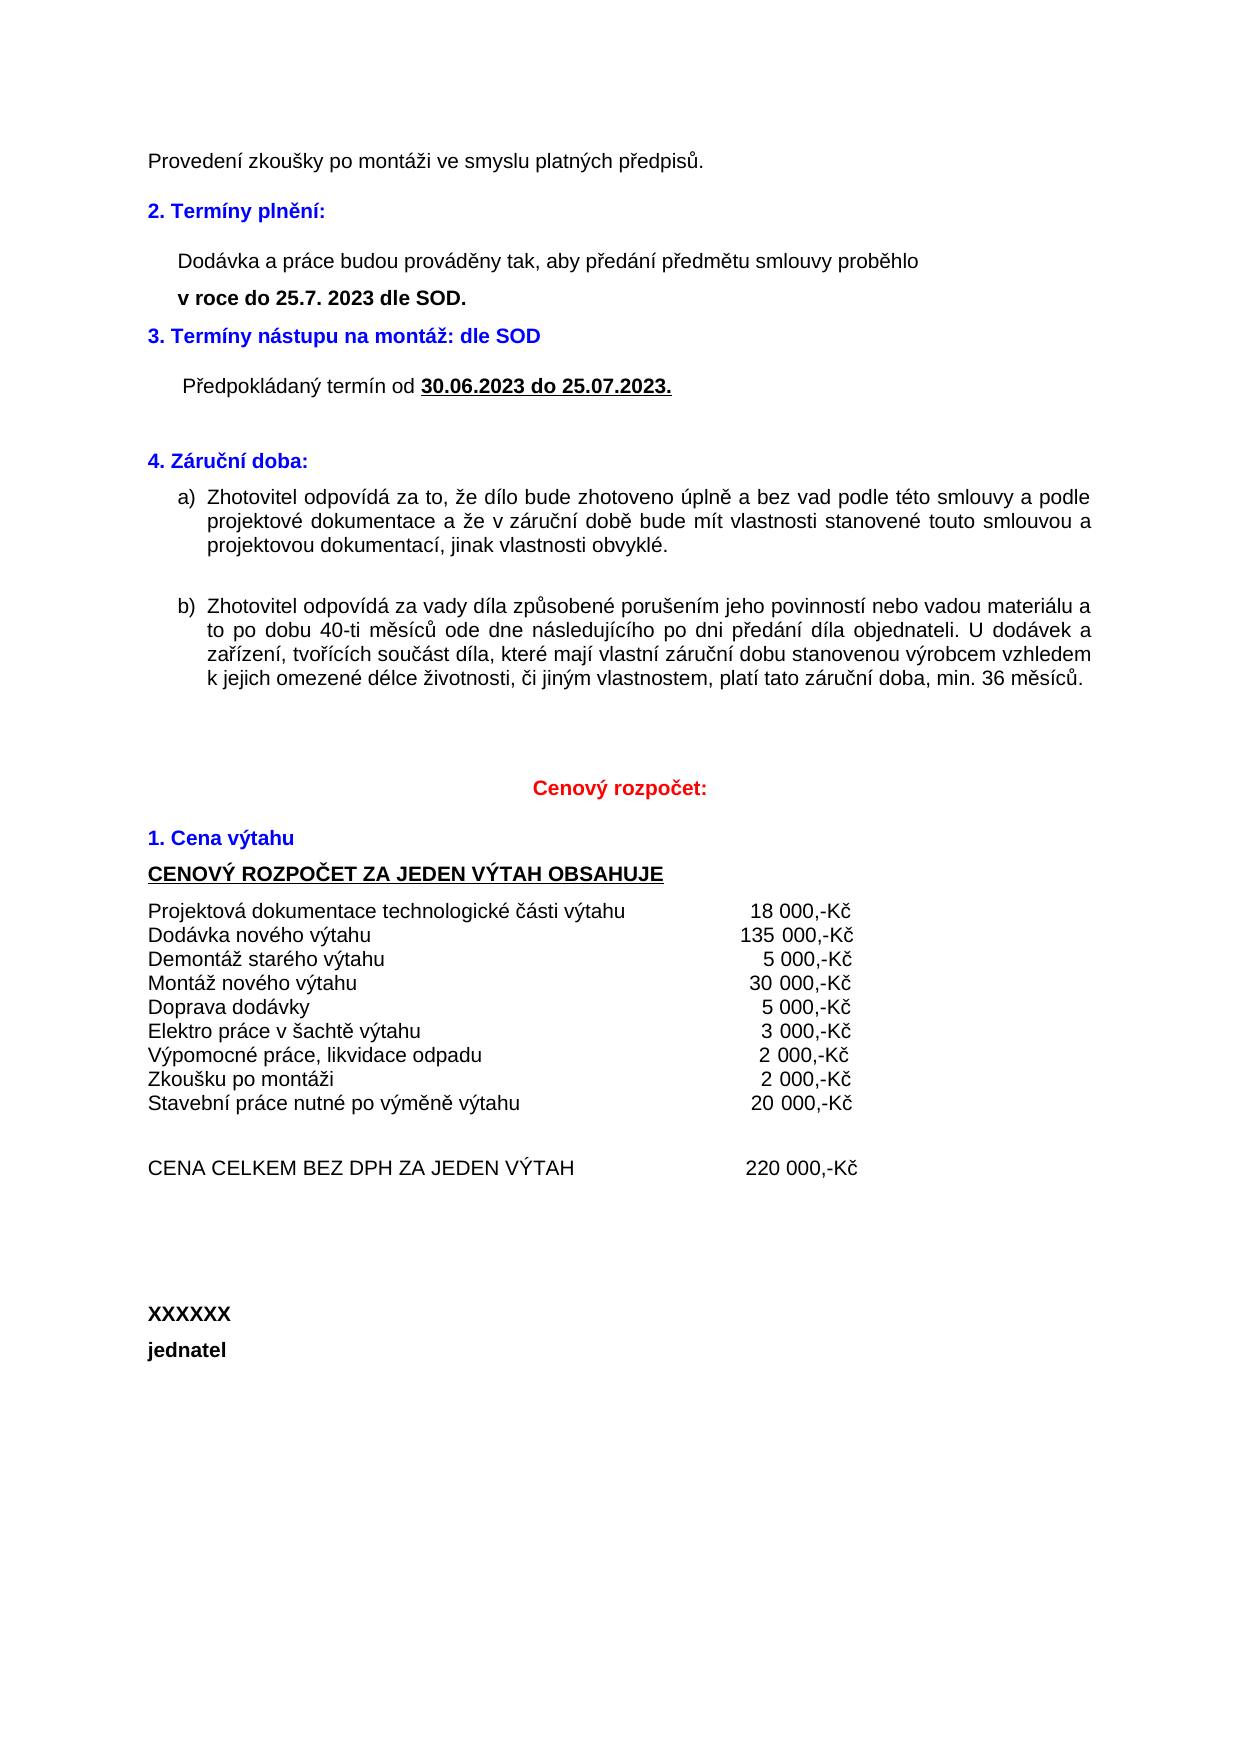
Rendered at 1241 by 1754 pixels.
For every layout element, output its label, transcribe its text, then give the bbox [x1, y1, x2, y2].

list Zhotovitel odpovídá za to, že dílo bude zhotoveno úplně a bez vad podle této smlouvy a podle projektové dokumentace a že v záruční době bude mít vlastnosti stanovené touto smlouvou a projektovou dokumentací, jinak vlastnosti obvyklé. [177, 485, 1092, 557]
text Výpomocné práce, likvidace odpadu 2 000,-Kč [148, 1042, 1092, 1066]
text Montáž nového výtahu 30 000,-Kč [148, 971, 1092, 994]
text Cenový rozpočet: [148, 775, 1092, 800]
list Zhotovitel odpovídá za vady díla způsobené porušením jeho povinností nebo vadou materiálu a to po dobu 40-ti měsíců ode dne následujícího po dni předání díla objednateli. U dodávek a zařízení, tvořících součást díla, které mají vlastní záruční dobu stanovenou výrobcem vzhledem k jejich omezené délce životnosti, či jiným vlastnostem, platí tato záruční doba, min. 36 měsíců. [177, 593, 1092, 689]
text 4. Záruční doba: [148, 448, 1092, 473]
text Projektová dokumentace technologické části výtahu 18 000,-Kč [148, 899, 1092, 923]
text CENA CELKEM BEZ DPH ZA JEDEN VÝTAH 220 000,-Kč [148, 1156, 1092, 1179]
text Doprava dodávky 5 000,-Kč Elektro práce v šachtě výtahu 3 000,-Kč [148, 994, 1092, 1042]
text v roce do 25.7. 2023 dle SOD. [177, 285, 1092, 310]
text 2. Termíny plnění: [148, 198, 1092, 223]
text Demontáž starého výtahu 5 000,-Kč [148, 947, 1092, 971]
text Dodávka a práce budou prováděny tak, aby předání předmětu smlouvy proběhlo [177, 248, 1092, 273]
text 1. Cena výtahu [148, 825, 1092, 850]
text Provedení zkoušky po montáži ve smyslu platných předpisů. [148, 148, 1092, 173]
text Stavební práce nutné po výměně výtahu 20 000,-Kč [148, 1090, 1092, 1114]
text Předpokládaný termín od 30.06.2023 do 25.07.2023. [148, 373, 1092, 398]
text Zkoušku po montáži 2 000,-Kč [148, 1066, 1092, 1090]
text jednatel [148, 1338, 1092, 1362]
text XXXXXX [148, 1301, 1092, 1325]
text Dodávka nového výtahu 135 000,-Kč [148, 923, 1092, 947]
text CENOVÝ ROZPOČET ZA JEDEN VÝTAH OBSAHUJE [148, 862, 1092, 886]
text 3. Termíny nástupu na montáž: dle SOD [148, 323, 1092, 348]
